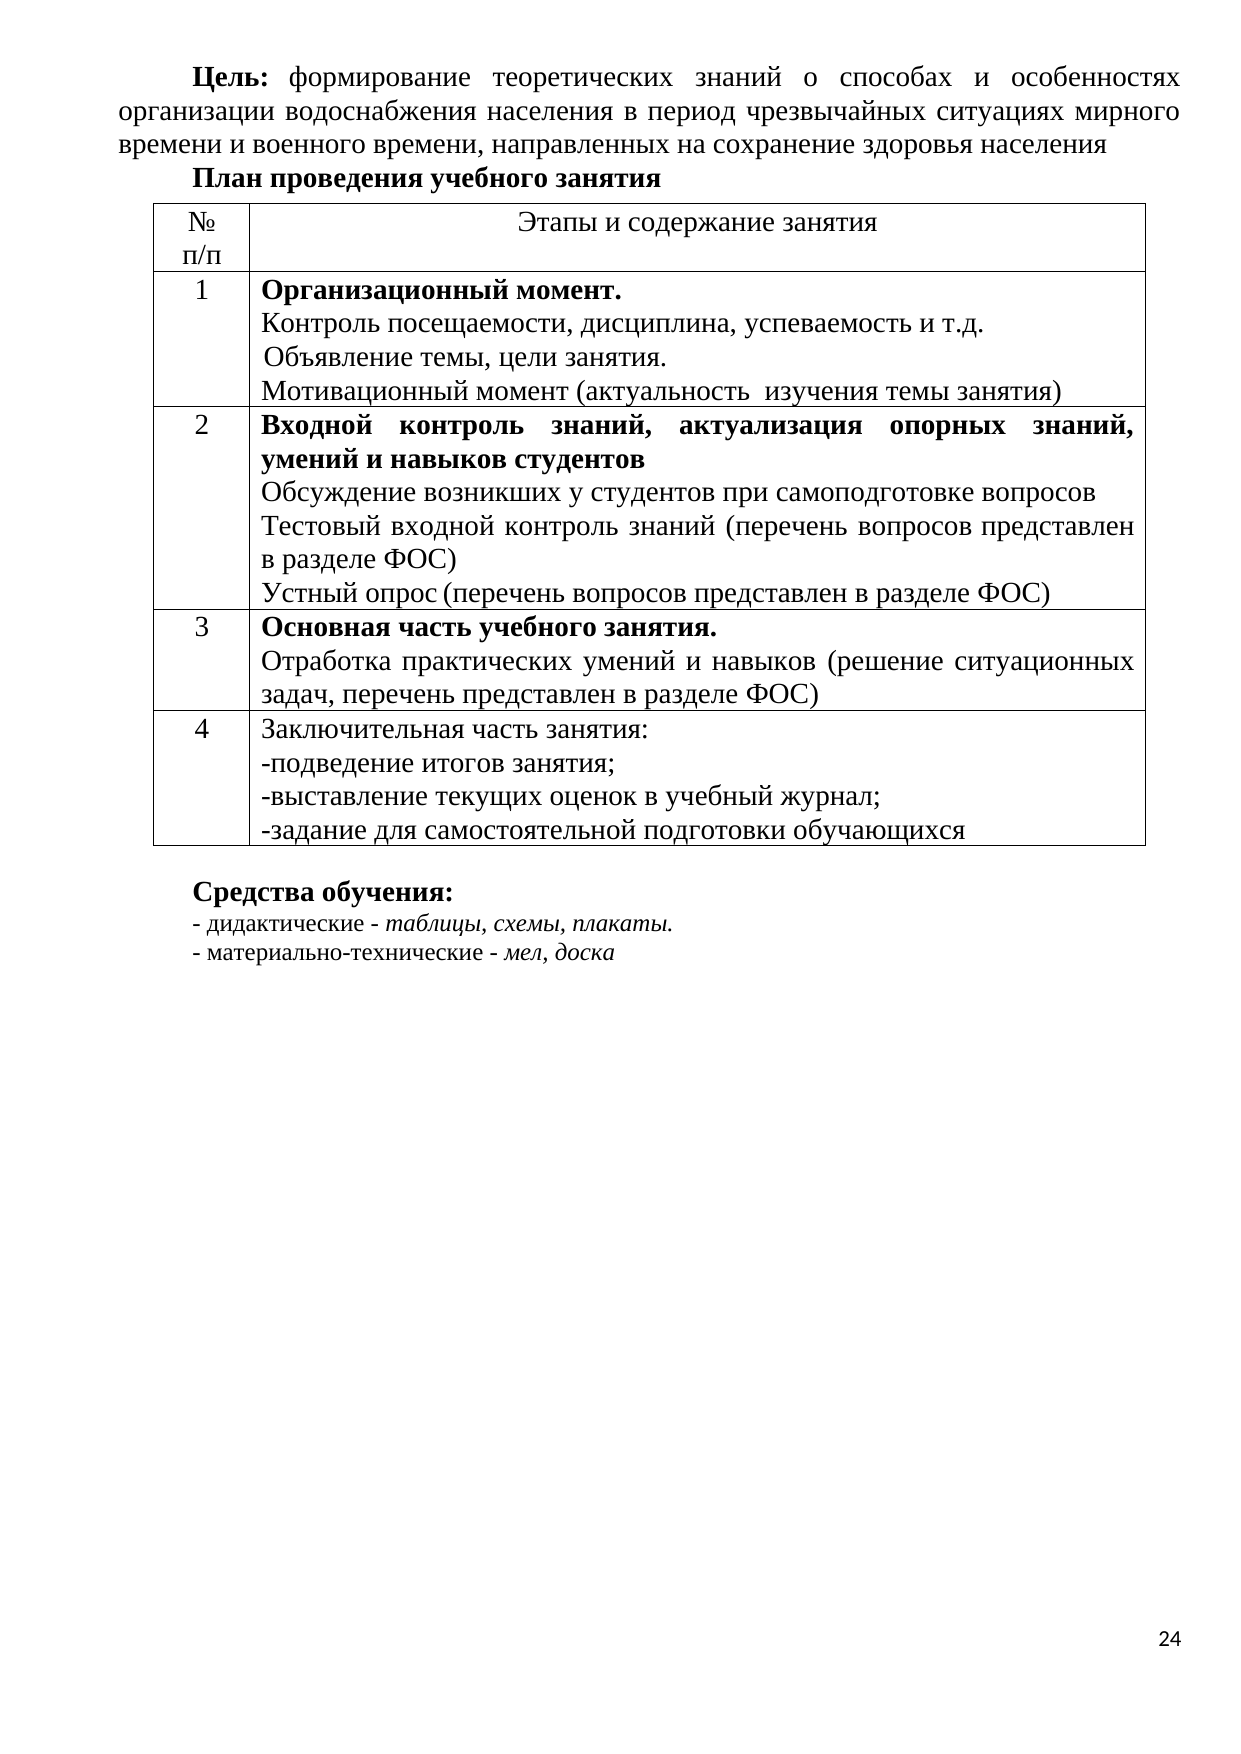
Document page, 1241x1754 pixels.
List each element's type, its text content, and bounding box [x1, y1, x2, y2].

text - дидактические - таблицы, схемы, плакаты. [118, 908, 1181, 937]
table_cell Организационный момент. Контроль посещаемости, дисциплина, успеваемость и т.д. Объявление темы, цели занятия. Мотивационный момент (актуальность изучения темы занятия) [250, 272, 1145, 406]
text Цель: формирование теоретических знаний о способах и особенностях организации водоснабжения населения в период чрезвычайных ситуациях мирного времени и военного времени, направленных на сохранение здоровья населения [118, 59, 1181, 160]
table_cell Входной контроль знаний, актуализация опорных знаний, умений и навыков студентов Обсуждение возникших у студентов при самоподготовке вопросов Тестовый входной контроль знаний (перечень вопросов представлен в разделе ФОС) Устный опрос (перечень вопросов представлен в разделе ФОС) [250, 407, 1145, 608]
text План проведения учебного занятия [118, 160, 1181, 193]
table_cell Основная часть учебного занятия. Отработка практических умений и навыков (решение ситуационных задач, перечень представлен в разделе ФОС) [250, 610, 1145, 710]
table_cell 4 [154, 711, 249, 845]
table_header Этапы и содержание занятия [250, 204, 1145, 271]
table_cell 2 [154, 407, 249, 608]
table_header № п/п [154, 204, 249, 271]
text - материально-технические - мел, доска [118, 937, 1181, 965]
table_cell Заключительная часть занятия: -подведение итогов занятия; -выставление текущих оценок в учебный журнал; -задание для самостоятельной подготовки обучающихся [250, 711, 1145, 845]
text Средства обучения: [118, 874, 1181, 908]
table_cell 3 [154, 610, 249, 710]
table_cell 1 [154, 272, 249, 406]
